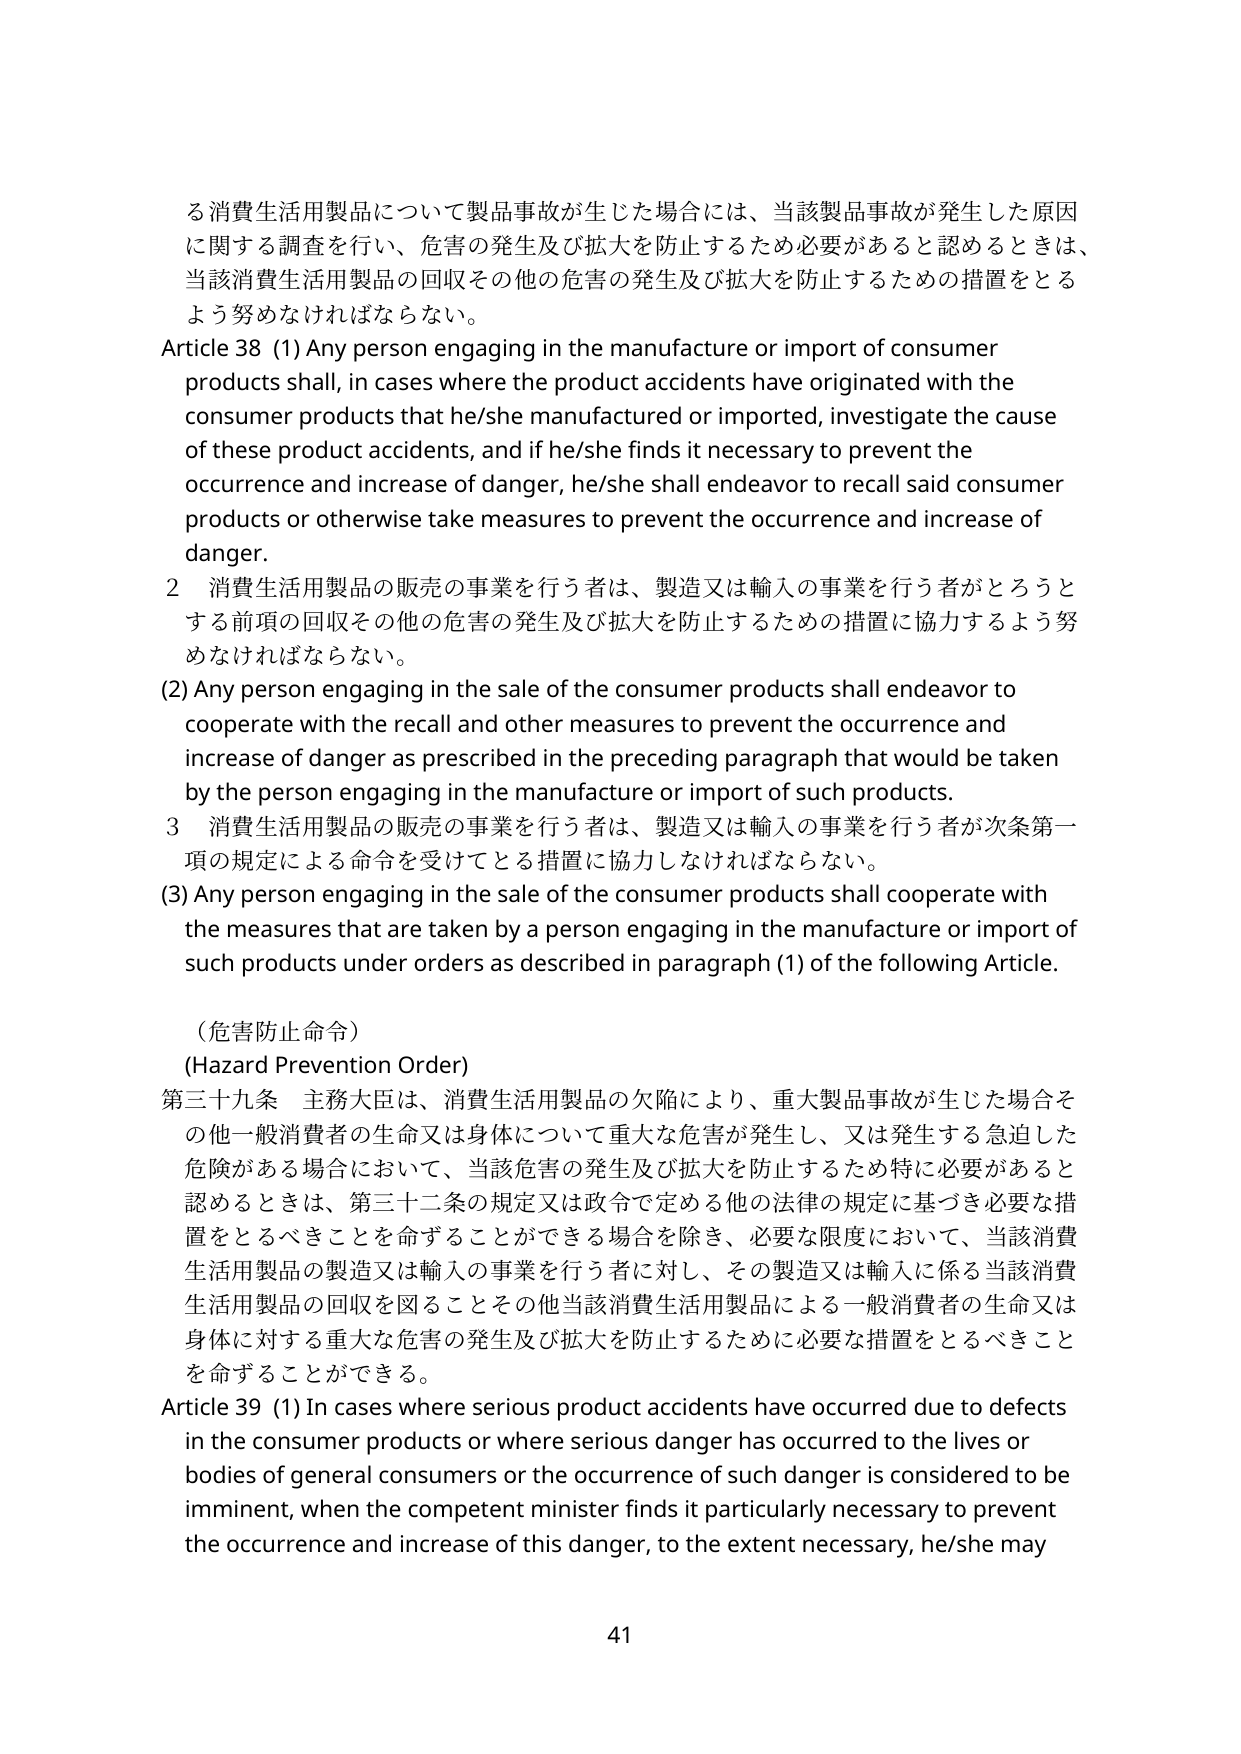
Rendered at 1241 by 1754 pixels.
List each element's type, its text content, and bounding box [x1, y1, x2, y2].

text (Hazard Prevention Order) [184, 1048, 1079, 1082]
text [161, 1389, 1079, 1560]
text (3) Any person engaging in the sale of the consumer products shall cooperate with the measures that are taken by a person engaging in the manufacture or import of such products under orders as described in paragraph (1) of the following Article. [161, 877, 1079, 979]
text ３ 消費生活用製品の販売の事業を行う者は、製造又は輸入の事業を行う者が次条第一項の規定による命令を受けてとる措置に協力しなければならない。 [161, 809, 1079, 877]
text 第三十九条 主務大臣は、消費生活用製品の欠陥により、重大製品事故が生じた場合その他一般消費者の生命又は身体について重大な危害が発生し、又は発生する急迫した危険がある場合において、当該危害の発生及び拡大を防止するため特に必要があると認めるときは、第三十二条の規定又は政令で定める他の法律の規定に基づき必要な措置をとるべきことを命ずることができる場合を除き、必要な限度において、当該消費生活用製品の製造又は輸入の事業を行う者に対し、その製造又は輸入に係る当該消費生活用製品の回収を図ることその他当該消費生活用製品による一般消費者の生命又は身体に対する重大な危害の発生及び拡大を防止するために必要な措置をとるべきことを命ずることができる。 [161, 1082, 1079, 1389]
text Article 38 (1) Any person engaging in the manufacture or import of consumer products shall, in cases where the product accidents have originated with the consumer products that he/she manufactured or imported, investigate the cause of these product accidents, and if he/she finds it necessary to prevent the occurrence and increase of danger, he/she shall endeavor to recall said consumer products or otherwise take measures to prevent the occurrence and increase of danger. [161, 330, 1079, 569]
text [161, 194, 1079, 330]
text ２ 消費生活用製品の販売の事業を行う者は、製造又は輸入の事業を行う者がとろうとする前項の回収その他の危害の発生及び拡大を防止するための措置に協力するよう努めなければならない。 [161, 569, 1079, 672]
text （危害防止命令） [184, 1014, 1079, 1048]
text (2) Any person engaging in the sale of the consumer products shall endeavor to cooperate with the recall and other measures to prevent the occurrence and increase of danger as prescribed in the preceding paragraph that would be taken by the person engaging in the manufacture or import of such products. [161, 672, 1079, 809]
